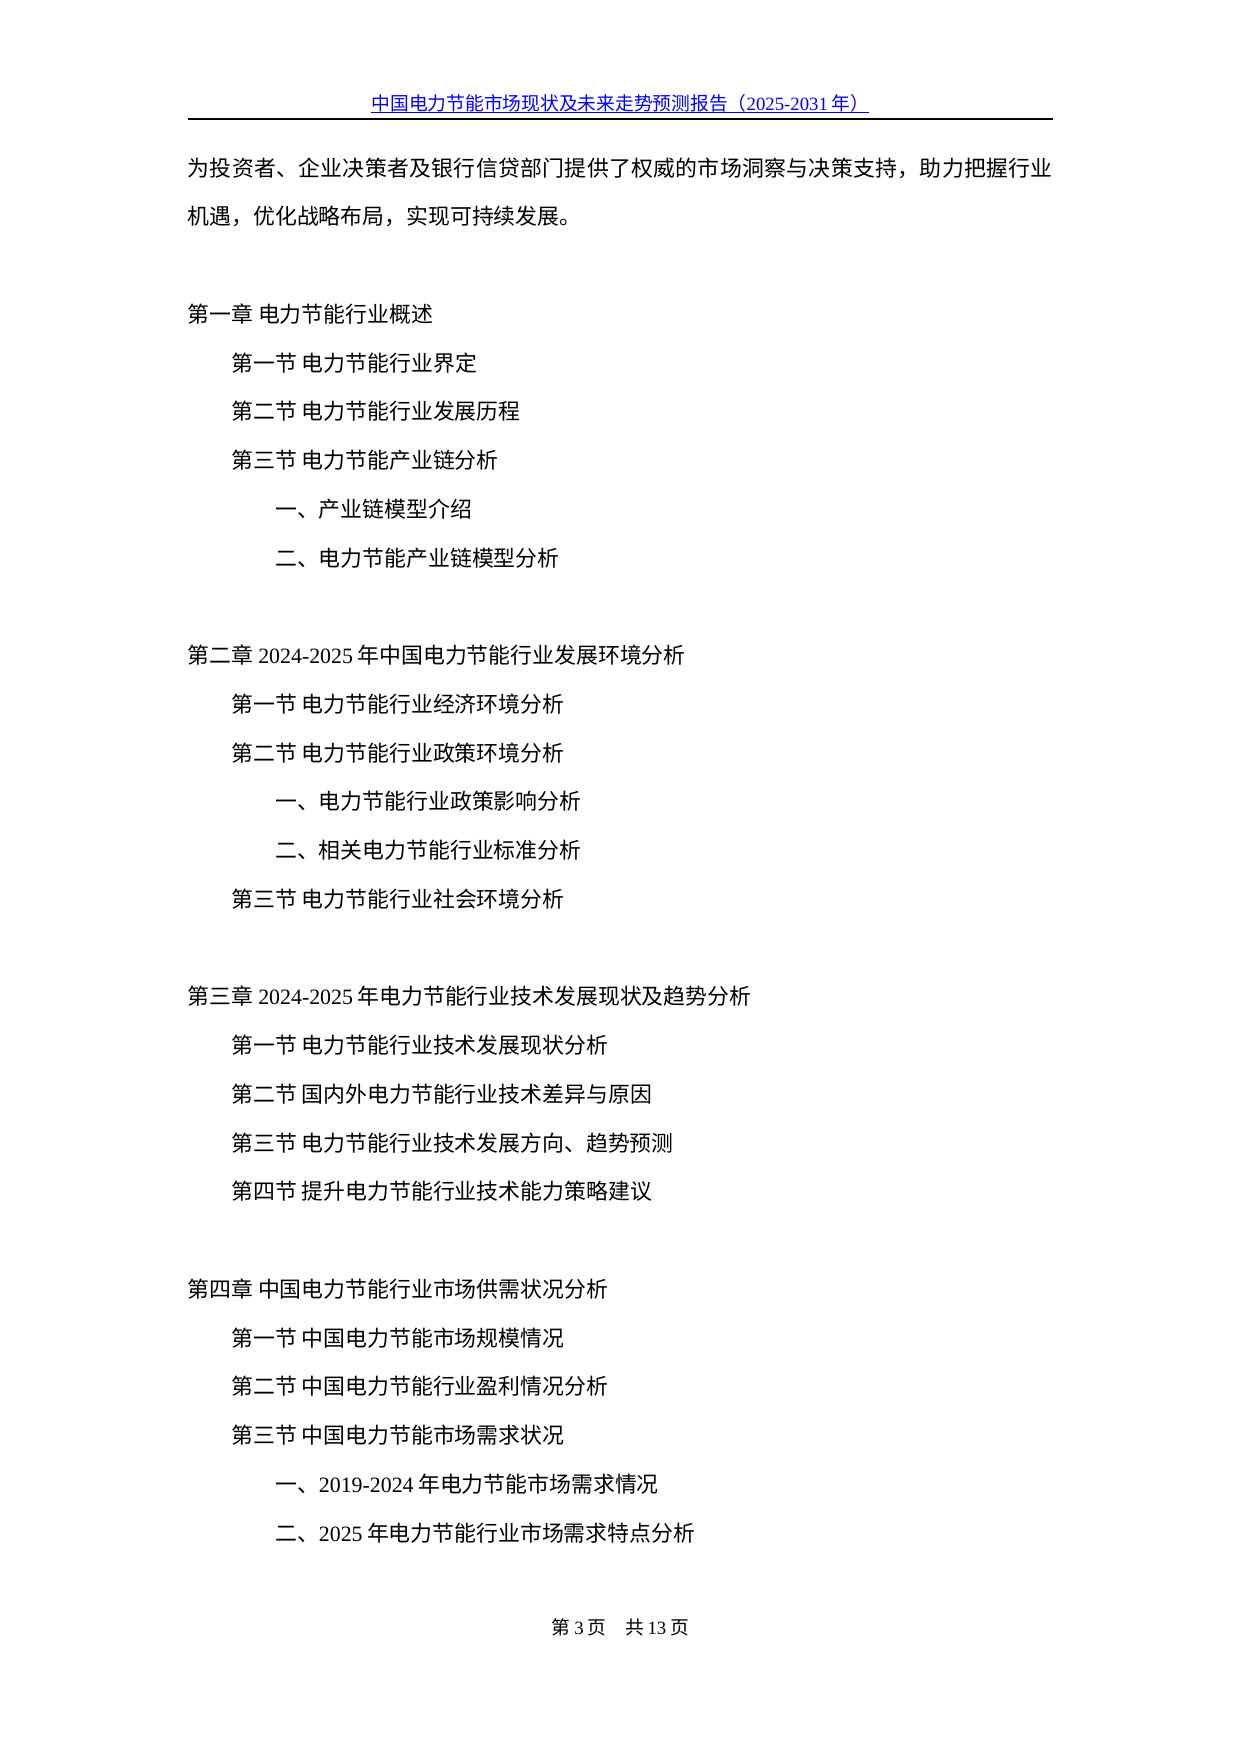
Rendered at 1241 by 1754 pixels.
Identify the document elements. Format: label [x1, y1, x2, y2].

text [187, 150, 1053, 1548]
